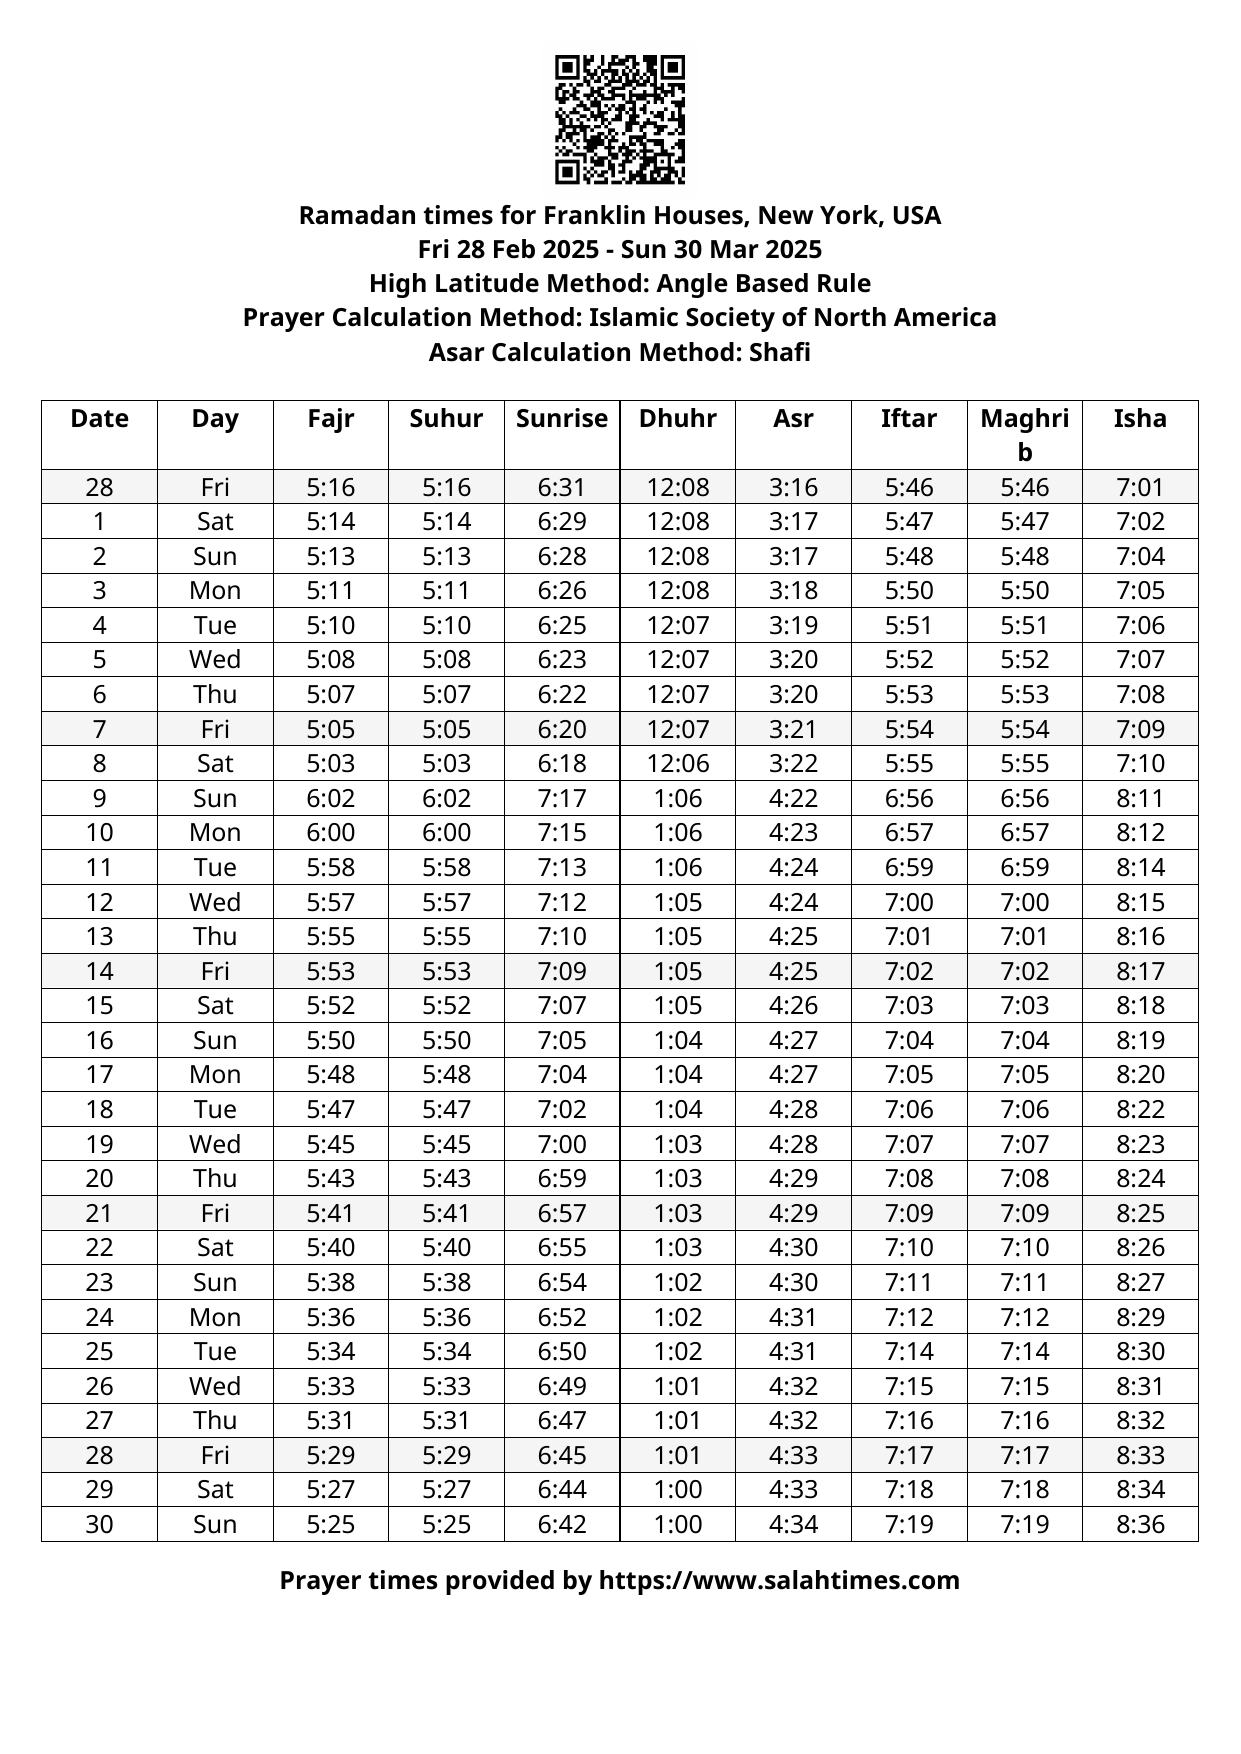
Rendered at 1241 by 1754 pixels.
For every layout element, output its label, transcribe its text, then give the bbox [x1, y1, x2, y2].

table_cell Fri [158, 954, 273, 987]
text Prayer times provided by https://www.salahtimes.com [42, 1563, 1198, 1597]
table_cell 5:13 [274, 539, 388, 572]
table_cell 6:54 [505, 1265, 619, 1299]
table_cell 1:03 [621, 1161, 735, 1195]
table_cell 15 [42, 989, 157, 1022]
table_cell 5:43 [389, 1161, 504, 1195]
table_cell 26 [42, 1369, 157, 1402]
table_cell 5:41 [389, 1196, 504, 1229]
table_cell 5:53 [389, 954, 504, 987]
table_cell 7:07 [1083, 643, 1198, 676]
table_cell 8:11 [1083, 781, 1198, 814]
table_cell 7:02 [1083, 504, 1198, 538]
table_cell 8:12 [1083, 816, 1198, 849]
table_cell 8:29 [1083, 1300, 1198, 1333]
table_header Isha [1083, 401, 1198, 469]
table_cell 8:15 [1083, 885, 1198, 918]
table_cell 5:13 [389, 539, 504, 572]
table_header Dhuhr [621, 401, 735, 469]
table_cell 1 [42, 504, 157, 538]
table_cell 5:03 [274, 746, 388, 780]
table_cell 7:14 [852, 1334, 967, 1368]
table_cell 30 [42, 1507, 157, 1541]
table_cell 5:10 [389, 608, 504, 642]
table_cell Wed [158, 643, 273, 676]
table_cell Sat [158, 1473, 273, 1506]
table_cell 7:19 [852, 1507, 967, 1541]
table_cell 3:17 [736, 504, 851, 538]
table_cell Thu [158, 677, 273, 711]
table_cell 5:52 [274, 989, 388, 1022]
table_cell 7:17 [505, 781, 619, 814]
table_cell 12:07 [621, 677, 735, 711]
table_cell 7:10 [852, 1231, 967, 1264]
table_cell Wed [158, 1127, 273, 1160]
table_cell 4:32 [736, 1404, 851, 1437]
table_cell Mon [158, 816, 273, 849]
table_cell 7:05 [505, 1023, 619, 1057]
table_cell 6:18 [505, 746, 619, 780]
table_cell 1:05 [621, 885, 735, 918]
table_cell 5:38 [274, 1265, 388, 1299]
table_cell 4:31 [736, 1334, 851, 1368]
table_cell 5:48 [274, 1058, 388, 1091]
table_cell 5:03 [389, 746, 504, 780]
table_cell Tue [158, 1334, 273, 1368]
table_cell 8:36 [1083, 1507, 1198, 1541]
table_cell 7:10 [968, 1231, 1082, 1264]
table_cell 7:18 [852, 1473, 967, 1506]
table_cell 1:01 [621, 1369, 735, 1402]
table_cell 4:34 [736, 1507, 851, 1541]
table_cell 6:44 [505, 1473, 619, 1506]
table_cell 16 [42, 1023, 157, 1057]
table_cell 7:11 [968, 1265, 1082, 1299]
table_cell 5:52 [968, 643, 1082, 676]
table_cell 8:34 [1083, 1473, 1198, 1506]
table_cell 8:14 [1083, 850, 1198, 884]
table_cell 7:08 [852, 1161, 967, 1195]
table_cell 8:27 [1083, 1265, 1198, 1299]
table_cell 3:21 [736, 712, 851, 745]
table_cell 25 [42, 1334, 157, 1368]
table_cell 5:52 [389, 989, 504, 1022]
table_cell 5:55 [274, 919, 388, 953]
table_cell 12:07 [621, 643, 735, 676]
table_cell 17 [42, 1058, 157, 1091]
table_cell 7:09 [968, 1196, 1082, 1229]
table_cell 5:41 [274, 1196, 388, 1229]
table_cell 6:59 [968, 850, 1082, 884]
table_cell 3:16 [736, 470, 851, 503]
table_cell 8:30 [1083, 1334, 1198, 1368]
table_cell 5:52 [852, 643, 967, 676]
table_header Date [42, 401, 157, 469]
table_cell 7:00 [505, 1127, 619, 1160]
table_cell 5:27 [389, 1473, 504, 1506]
table_cell 4:32 [736, 1369, 851, 1402]
table_cell Tue [158, 850, 273, 884]
table_cell 7:07 [852, 1127, 967, 1160]
table_header Asr [736, 401, 851, 469]
text Fri 28 Feb 2025 - Sun 30 Mar 2025 [42, 232, 1198, 266]
table_cell 4 [42, 608, 157, 642]
table_cell 12:07 [621, 712, 735, 745]
table_cell Tue [158, 1092, 273, 1126]
table_cell 5:40 [274, 1231, 388, 1264]
table_cell 5:50 [968, 574, 1082, 607]
table_cell Sun [158, 539, 273, 572]
table_header Iftar [852, 401, 967, 469]
table_cell 5:11 [274, 574, 388, 607]
table_cell 3:19 [736, 608, 851, 642]
table_cell 5:55 [389, 919, 504, 953]
table_cell 6:25 [505, 608, 619, 642]
table_cell 20 [42, 1161, 157, 1195]
table_cell 23 [42, 1265, 157, 1299]
table_cell 7:04 [852, 1023, 967, 1057]
table_cell 6:02 [389, 781, 504, 814]
table_cell 8:33 [1083, 1438, 1198, 1472]
table_cell 21 [42, 1196, 157, 1229]
table_cell Mon [158, 1058, 273, 1091]
table_cell 7:05 [852, 1058, 967, 1091]
table_cell 5:53 [274, 954, 388, 987]
table_cell 7:12 [852, 1300, 967, 1333]
table_cell 1:03 [621, 1231, 735, 1264]
table_cell 6:23 [505, 643, 619, 676]
table_cell 7:16 [968, 1404, 1082, 1437]
table_cell 28 [42, 1438, 157, 1472]
table_cell 19 [42, 1127, 157, 1160]
table_cell 1:06 [621, 781, 735, 814]
table_cell 1:03 [621, 1196, 735, 1229]
table_cell 8:18 [1083, 989, 1198, 1022]
table_cell 6:57 [968, 816, 1082, 849]
table_cell 7:12 [968, 1300, 1082, 1333]
table_cell 7:18 [968, 1473, 1082, 1506]
table_cell 6:59 [505, 1161, 619, 1195]
table_cell 6:00 [274, 816, 388, 849]
table_cell 8:26 [1083, 1231, 1198, 1264]
table_cell 6:47 [505, 1404, 619, 1437]
table_cell 7:01 [1083, 470, 1198, 503]
table_cell 7:01 [852, 919, 967, 953]
table_cell 1:02 [621, 1300, 735, 1333]
table_cell Fri [158, 1196, 273, 1229]
table_cell 6:50 [505, 1334, 619, 1368]
table_cell 4:33 [736, 1438, 851, 1472]
table_cell 4:31 [736, 1300, 851, 1333]
table_cell 3:17 [736, 539, 851, 572]
table_cell 1:01 [621, 1404, 735, 1437]
table_cell 1:04 [621, 1092, 735, 1126]
table_cell 6:55 [505, 1231, 619, 1264]
table_cell 7:17 [968, 1438, 1082, 1472]
table_cell 7:03 [852, 989, 967, 1022]
table_cell Mon [158, 1300, 273, 1333]
table_cell 5:50 [389, 1023, 504, 1057]
table_cell 5:47 [274, 1092, 388, 1126]
table_cell 5:53 [852, 677, 967, 711]
table_cell 1:04 [621, 1023, 735, 1057]
table_cell 7:04 [968, 1023, 1082, 1057]
table_cell 7:02 [505, 1092, 619, 1126]
table_cell 5:33 [389, 1369, 504, 1402]
table_cell Mon [158, 574, 273, 607]
table_cell 1:02 [621, 1334, 735, 1368]
table_cell 7:10 [505, 919, 619, 953]
table_cell 3:20 [736, 643, 851, 676]
table_cell 7:02 [852, 954, 967, 987]
table_cell 5:51 [852, 608, 967, 642]
table_cell 8:17 [1083, 954, 1198, 987]
table_cell 8:25 [1083, 1196, 1198, 1229]
table_cell 7:09 [852, 1196, 967, 1229]
table_cell 5:43 [274, 1161, 388, 1195]
table_cell 5:14 [389, 504, 504, 538]
table_cell 4:28 [736, 1092, 851, 1126]
table_cell 5:54 [968, 712, 1082, 745]
table_cell 7:08 [1083, 677, 1198, 711]
table_cell 6:22 [505, 677, 619, 711]
table_cell 6:02 [274, 781, 388, 814]
table_cell 1:00 [621, 1507, 735, 1541]
text Asar Calculation Method: Shafi [42, 334, 1198, 368]
table_cell 6:00 [389, 816, 504, 849]
text High Latitude Method: Angle Based Rule [42, 266, 1198, 300]
table_cell 5:51 [968, 608, 1082, 642]
table_cell 7:03 [968, 989, 1082, 1022]
table_cell Sun [158, 1265, 273, 1299]
table_cell 8 [42, 746, 157, 780]
table_cell 5:54 [852, 712, 967, 745]
table_cell 5:58 [274, 850, 388, 884]
table_cell 8:20 [1083, 1058, 1198, 1091]
table_cell Sat [158, 1231, 273, 1264]
table_cell Sun [158, 1507, 273, 1541]
table_cell 6:28 [505, 539, 619, 572]
table_cell 1:05 [621, 919, 735, 953]
table_cell 8:19 [1083, 1023, 1198, 1057]
table_cell 5:05 [389, 712, 504, 745]
table_cell 3:22 [736, 746, 851, 780]
table_cell 28 [42, 470, 157, 503]
table_cell 1:01 [621, 1438, 735, 1472]
table_cell 5:07 [274, 677, 388, 711]
table_cell Sun [158, 1023, 273, 1057]
table_cell 6:52 [505, 1300, 619, 1333]
table_cell Tue [158, 608, 273, 642]
table_cell 5:55 [852, 746, 967, 780]
table_cell 4:23 [736, 816, 851, 849]
table_cell Thu [158, 1404, 273, 1437]
table_cell 5:47 [968, 504, 1082, 538]
table_cell Wed [158, 885, 273, 918]
table_cell 5:08 [274, 643, 388, 676]
table_cell 3 [42, 574, 157, 607]
table_cell 6:20 [505, 712, 619, 745]
table_cell 8:16 [1083, 919, 1198, 953]
table_cell Wed [158, 1369, 273, 1402]
table_cell 18 [42, 1092, 157, 1126]
table_cell Sat [158, 746, 273, 780]
table_header Suhur [389, 401, 504, 469]
table_cell 7:08 [968, 1161, 1082, 1195]
table_cell 5:36 [274, 1300, 388, 1333]
table_cell 7:00 [852, 885, 967, 918]
table_cell 7:15 [505, 816, 619, 849]
table_cell 12:07 [621, 608, 735, 642]
table_cell 4:25 [736, 954, 851, 987]
table_cell 7:07 [968, 1127, 1082, 1160]
table_cell 22 [42, 1231, 157, 1264]
table_cell 1:05 [621, 954, 735, 987]
table_cell 12:08 [621, 504, 735, 538]
table_cell 5:16 [274, 470, 388, 503]
table_cell 5:46 [968, 470, 1082, 503]
table_cell 1:05 [621, 989, 735, 1022]
table_cell 6:59 [852, 850, 967, 884]
table_cell 5:50 [852, 574, 967, 607]
table_cell 1:04 [621, 1058, 735, 1091]
table_cell 3:18 [736, 574, 851, 607]
table_cell 5:48 [852, 539, 967, 572]
table_cell 5:34 [389, 1334, 504, 1368]
table_cell 4:28 [736, 1127, 851, 1160]
table_cell 1:06 [621, 816, 735, 849]
table_cell 6:29 [505, 504, 619, 538]
table_cell 7:11 [852, 1265, 967, 1299]
table_cell 12:08 [621, 539, 735, 572]
table_cell 5:27 [274, 1473, 388, 1506]
table_cell 4:26 [736, 989, 851, 1022]
table_cell 4:27 [736, 1058, 851, 1091]
table_cell 1:06 [621, 850, 735, 884]
table_cell 7:04 [505, 1058, 619, 1091]
table_cell 5:46 [852, 470, 967, 503]
table_cell 4:29 [736, 1196, 851, 1229]
picture [542, 41, 699, 198]
table_cell 5:07 [389, 677, 504, 711]
table_header Sunrise [505, 401, 619, 469]
table_cell 6:57 [852, 816, 967, 849]
table_cell 6 [42, 677, 157, 711]
table_cell 5:50 [274, 1023, 388, 1057]
table_cell 7:04 [1083, 539, 1198, 572]
table_cell 5:47 [852, 504, 967, 538]
table_cell 5:31 [274, 1404, 388, 1437]
table_cell 4:27 [736, 1023, 851, 1057]
table_cell 5:31 [389, 1404, 504, 1437]
table_cell 4:30 [736, 1231, 851, 1264]
table_cell 5:25 [389, 1507, 504, 1541]
table_cell 1:03 [621, 1127, 735, 1160]
table_cell 5:48 [968, 539, 1082, 572]
table_cell 5:55 [968, 746, 1082, 780]
table_cell 7:19 [968, 1507, 1082, 1541]
table_cell 5:11 [389, 574, 504, 607]
table_cell 7:12 [505, 885, 619, 918]
table_cell 4:30 [736, 1265, 851, 1299]
table_cell 7:05 [1083, 574, 1198, 607]
table_cell 8:23 [1083, 1127, 1198, 1160]
table_cell 8:32 [1083, 1404, 1198, 1437]
table_cell 29 [42, 1473, 157, 1506]
table_cell 12 [42, 885, 157, 918]
table_cell 10 [42, 816, 157, 849]
table_cell 7:00 [968, 885, 1082, 918]
table_cell 5:45 [389, 1127, 504, 1160]
table_cell 5:29 [389, 1438, 504, 1472]
table_cell 27 [42, 1404, 157, 1437]
table_cell 5:10 [274, 608, 388, 642]
table_cell 5:36 [389, 1300, 504, 1333]
table_cell 5:34 [274, 1334, 388, 1368]
table_cell Thu [158, 919, 273, 953]
table_header Day [158, 401, 273, 469]
table_cell Sat [158, 504, 273, 538]
table_cell 12:08 [621, 574, 735, 607]
table_cell 5:08 [389, 643, 504, 676]
table_cell 6:31 [505, 470, 619, 503]
table_cell 5:05 [274, 712, 388, 745]
table_cell 6:56 [968, 781, 1082, 814]
table_cell 5:58 [389, 850, 504, 884]
table_cell 7:10 [1083, 746, 1198, 780]
table_cell 12:06 [621, 746, 735, 780]
table_cell 7:13 [505, 850, 619, 884]
table_cell 5:57 [274, 885, 388, 918]
table_cell 4:29 [736, 1161, 851, 1195]
table_cell 7:15 [968, 1369, 1082, 1402]
table_cell 5:14 [274, 504, 388, 538]
table_cell 4:25 [736, 919, 851, 953]
table_cell 11 [42, 850, 157, 884]
table_cell 2 [42, 539, 157, 572]
table_cell 5:33 [274, 1369, 388, 1402]
table_cell Fri [158, 1438, 273, 1472]
table_cell 24 [42, 1300, 157, 1333]
table_cell 7:06 [852, 1092, 967, 1126]
table_cell 7:02 [968, 954, 1082, 987]
table_cell 9 [42, 781, 157, 814]
table_cell 5:45 [274, 1127, 388, 1160]
table_cell Fri [158, 470, 273, 503]
table_cell 6:42 [505, 1507, 619, 1541]
table_cell 6:49 [505, 1369, 619, 1402]
table_cell 5:25 [274, 1507, 388, 1541]
text Ramadan times for Franklin Houses, New York, USA [42, 198, 1198, 232]
table_cell Fri [158, 712, 273, 745]
table_cell 7 [42, 712, 157, 745]
table_cell Thu [158, 1161, 273, 1195]
table_cell 3:20 [736, 677, 851, 711]
table_cell 8:22 [1083, 1092, 1198, 1126]
table_cell 5:40 [389, 1231, 504, 1264]
table_cell 5:16 [389, 470, 504, 503]
table_cell 7:01 [968, 919, 1082, 953]
table_cell Sat [158, 989, 273, 1022]
table_cell 7:09 [1083, 712, 1198, 745]
table_cell 7:14 [968, 1334, 1082, 1368]
table_cell 6:45 [505, 1438, 619, 1472]
table_cell 7:06 [968, 1092, 1082, 1126]
table_cell 14 [42, 954, 157, 987]
table_cell 4:24 [736, 850, 851, 884]
table_cell 1:00 [621, 1473, 735, 1506]
table_cell 5:53 [968, 677, 1082, 711]
table_cell 7:16 [852, 1404, 967, 1437]
table_cell 6:56 [852, 781, 967, 814]
table_cell 5:38 [389, 1265, 504, 1299]
table_cell 5 [42, 643, 157, 676]
table_cell 5:48 [389, 1058, 504, 1091]
table_cell 6:57 [505, 1196, 619, 1229]
table_cell 8:24 [1083, 1161, 1198, 1195]
table_cell 7:17 [852, 1438, 967, 1472]
table_cell Sun [158, 781, 273, 814]
table_cell 5:29 [274, 1438, 388, 1472]
table_cell 7:07 [505, 989, 619, 1022]
table_header Maghrib [968, 401, 1082, 469]
table_cell 4:24 [736, 885, 851, 918]
table_cell 5:57 [389, 885, 504, 918]
table_cell 1:02 [621, 1265, 735, 1299]
table_cell 4:33 [736, 1473, 851, 1506]
table_cell 8:31 [1083, 1369, 1198, 1402]
table_cell 13 [42, 919, 157, 953]
table_cell 4:22 [736, 781, 851, 814]
table_cell 6:26 [505, 574, 619, 607]
table_cell 7:06 [1083, 608, 1198, 642]
text Prayer Calculation Method: Islamic Society of North America [42, 300, 1198, 334]
table_cell 7:15 [852, 1369, 967, 1402]
table_cell 12:08 [621, 470, 735, 503]
table_cell 5:47 [389, 1092, 504, 1126]
table_header Fajr [274, 401, 388, 469]
table_cell 7:09 [505, 954, 619, 987]
table_cell 7:05 [968, 1058, 1082, 1091]
